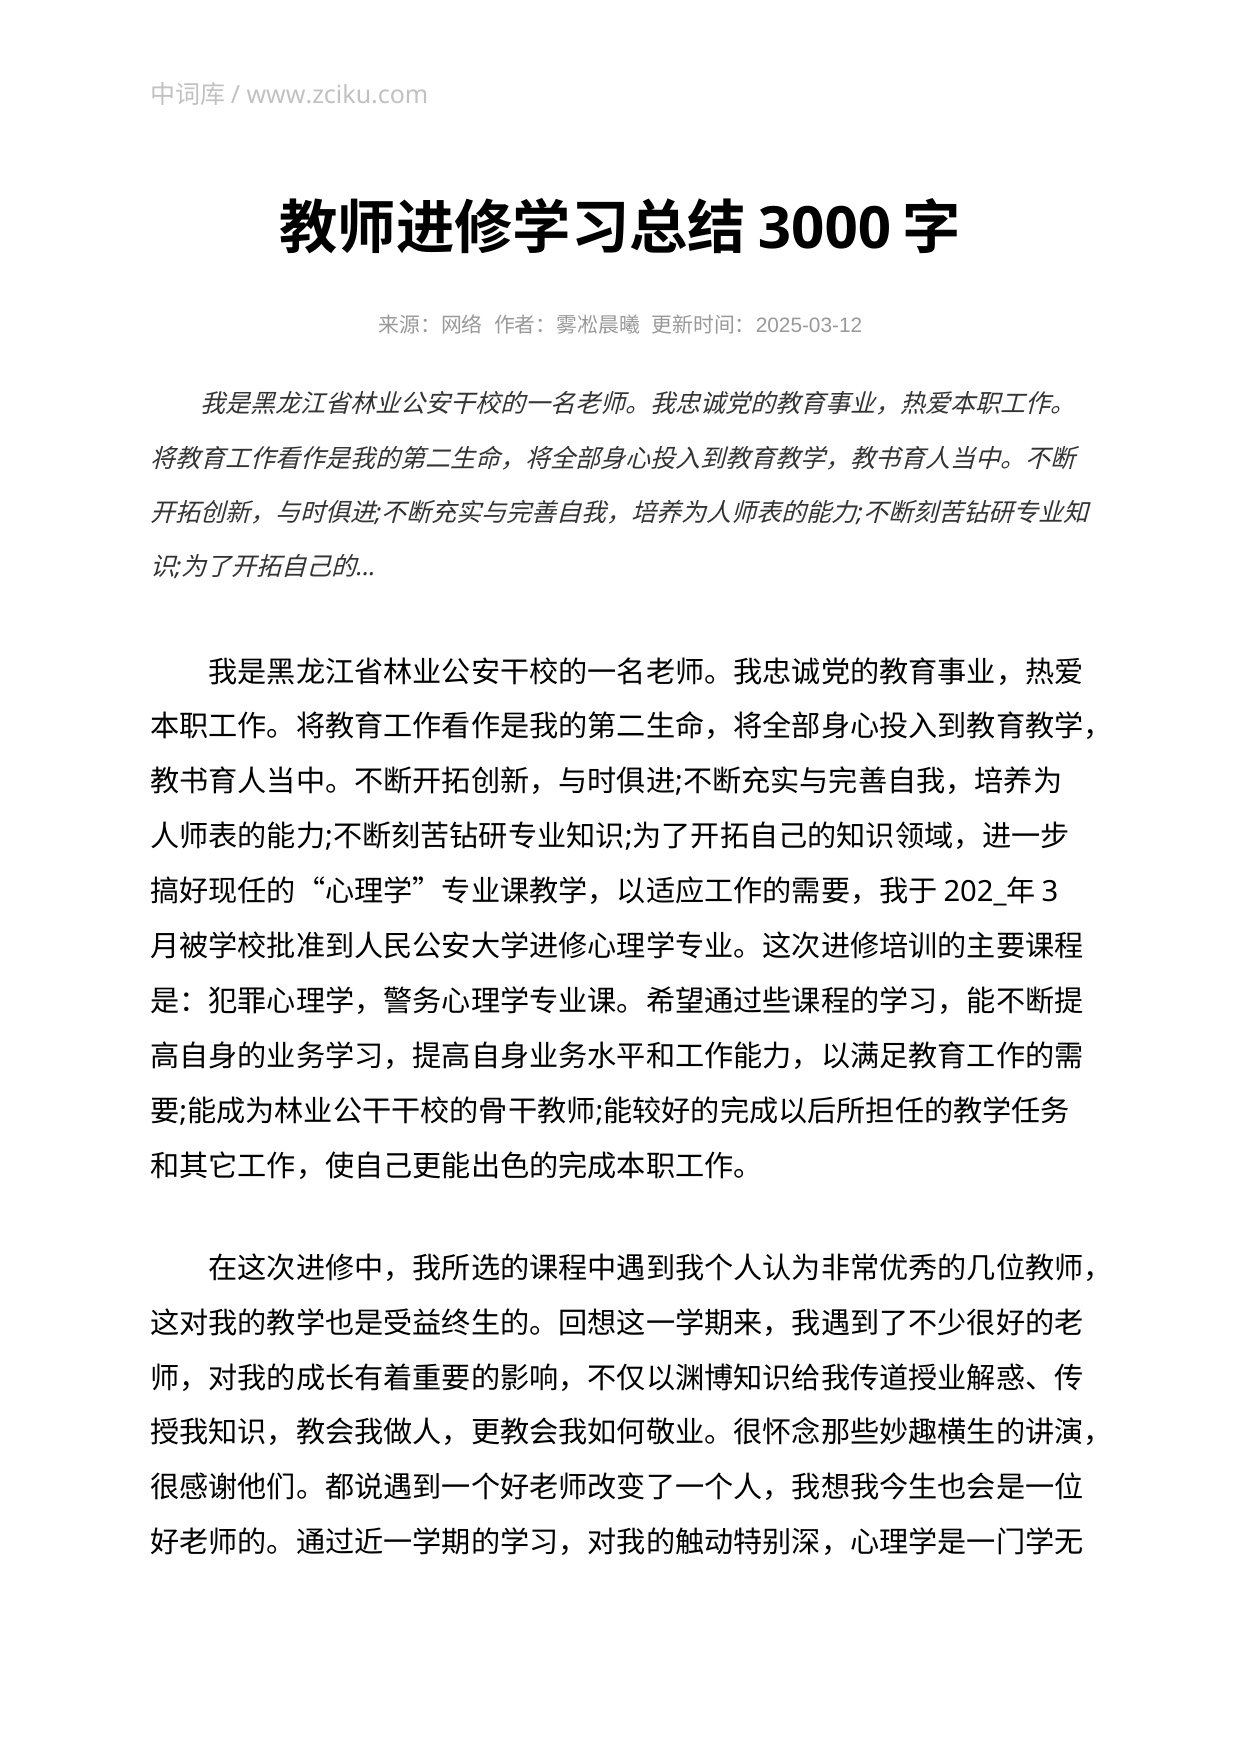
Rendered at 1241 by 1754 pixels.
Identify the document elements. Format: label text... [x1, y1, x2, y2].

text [150, 1244, 1090, 1561]
text 我是黑龙江省林业公安干校的一名老师。我忠诚党的教育事业，热爱本职工作。将教育工作看作是我的第二生命，将全部身心投入到教育教学，教书育人当中。不断开拓创新，与时俱进;不断充实与完善自我，培养为人师表的能力;不断刻苦钻研专业知识;为了开拓自己的... [150, 384, 1090, 583]
text 来源：网络 作者：雾凇晨曦 更新时间：2025-03-12 [150, 313, 1090, 337]
text 我是黑龙江省林业公安干校的一名老师。我忠诚党的教育事业，热爱本职工作。将教育工作看作是我的第二生命，将全部身心投入到教育教学，教书育人当中。不断开拓创新，与时俱进;不断充实与完善自我，培养为人师表的能力;不断刻苦钻研专业知识;为了开拓自己的知识领域，进一步搞好现任的“心理学”专业课教学，以适应工作的需要，我于202_年3月被学校批准到人民公安大学进修心理学专业。这次进修培训的主要课程是：犯罪心理学，警务心理学专业课。希望通过些课程的学习，能不断提高自身的业务学习，提高自身业务水平和工作能力，以满足教育工作的需要;能成为林业公干干校的骨干教师;能较好的完成以后所担任的教学任务和其它工作，使自己更能出色的完成本职工作。 [150, 648, 1090, 1185]
subtitle 教师进修学习总结3000字 [150, 181, 1090, 266]
